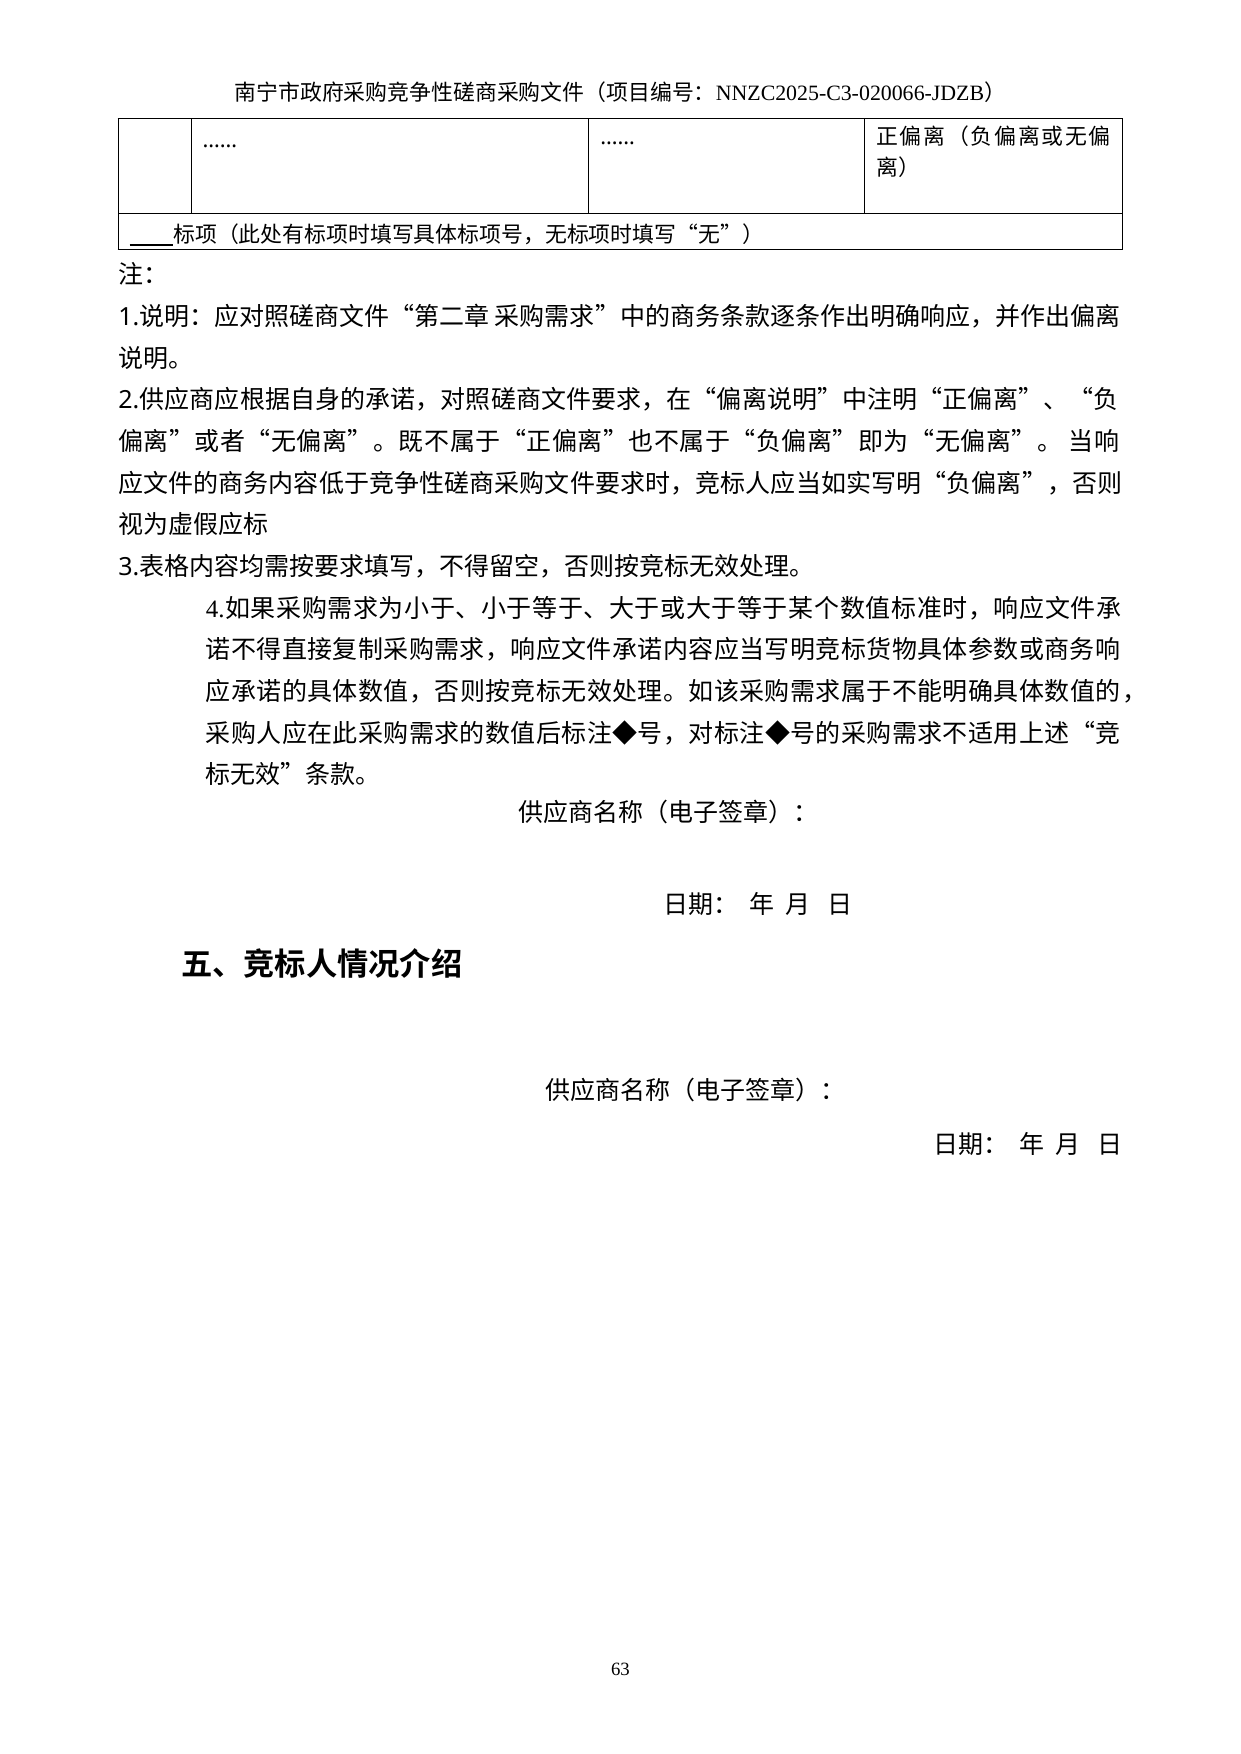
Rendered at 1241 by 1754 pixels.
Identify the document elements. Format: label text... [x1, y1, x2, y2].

text 3.表格内容均需按要求填写，不得留空，否则按竞标无效处理。 [118, 542, 1122, 584]
table_cell …… [589, 119, 864, 213]
text 五、竞标人情况介绍 [118, 939, 1122, 984]
text 日期： 年 月 日 [118, 884, 1122, 921]
table_cell 正偏离（负偏离或无偏离） [865, 119, 1122, 213]
table_cell …… [192, 119, 588, 213]
text 2.供应商应根据自身的承诺，对照磋商文件要求，在“偏离说明”中注明“正偏离”、“负偏离”或者“无偏离”。既不属于“正偏离”也不属于“负偏离”即为“无偏离”。 当响应文件的商务内容低于竞争性磋商采购文件要求时，竞标人应当如实写明“负偏离”，否则视为虚假应标 [118, 375, 1122, 542]
text 4.如果采购需求为小于、小于等于、大于或大于等于某个数值标准时，响应文件承诺不得直接复制采购需求，响应文件承诺内容应当写明竞标货物具体参数或商务响应承诺的具体数值，否则按竞标无效处理。如该采购需求属于不能明确具体数值的，采购人应在此采购需求的数值后标注◆号，对标注◆号的采购需求不适用上述“竞标无效”条款。 [206, 584, 1122, 792]
text 日期： 年 月 日 [118, 1125, 1122, 1161]
text 供应商名称（电子签章）： [545, 1070, 1122, 1107]
text 供应商名称（电子签章）： [118, 792, 1122, 828]
table_cell 标项（此处有标项时填写具体标项号，无标项时填写“无”） [119, 214, 1122, 249]
text 注： [118, 250, 1122, 292]
text 1.说明：应对照磋商文件“第二章 采购需求”中的商务条款逐条作出明确响应，并作出偏离说明。 [118, 292, 1122, 375]
